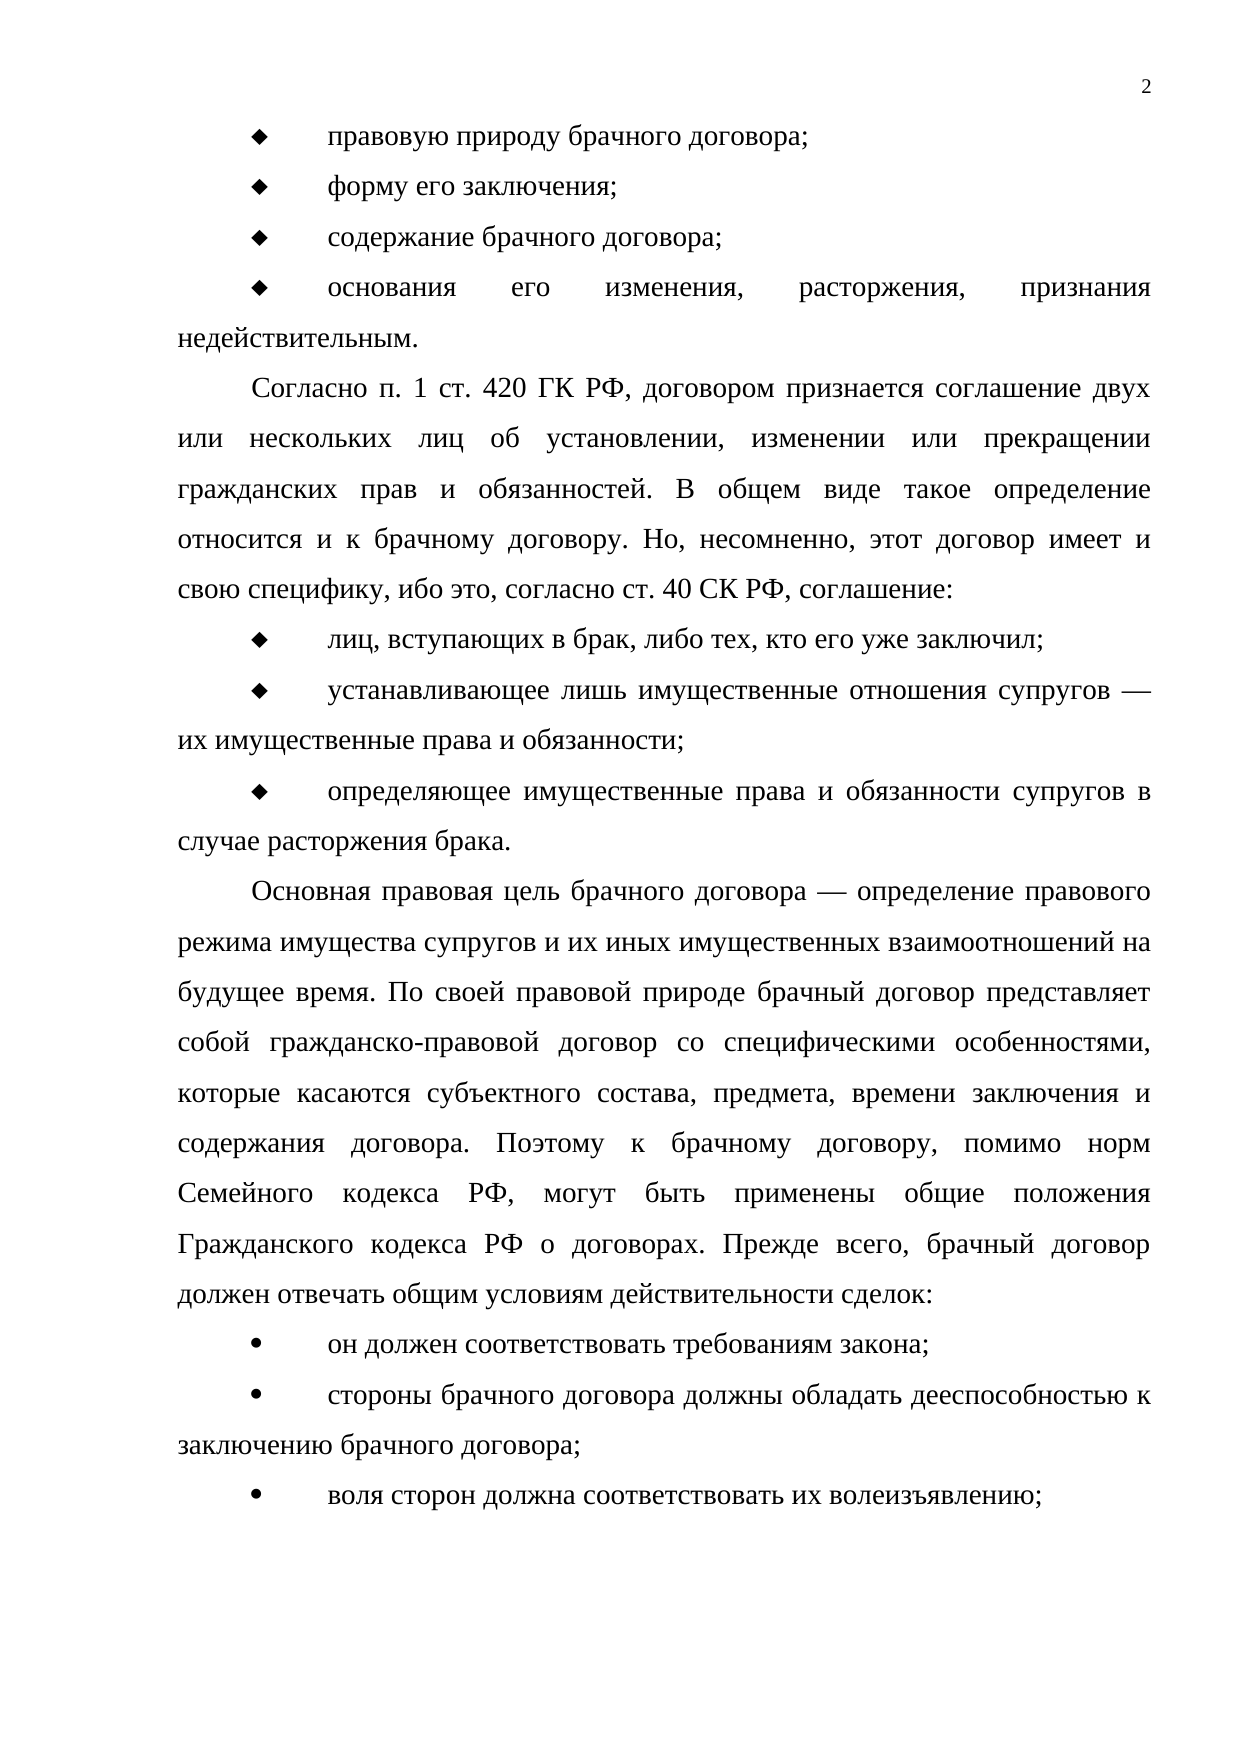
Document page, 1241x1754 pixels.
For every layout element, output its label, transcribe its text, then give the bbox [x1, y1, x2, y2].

list содержание брачного договора; [177, 219, 1152, 253]
list лиц, вступающих в брак, либо тех, кто его уже заключил; [177, 622, 1152, 655]
text Согласно п. 1 ст. 420 ГК РФ, договором признается соглашение двух или нескольких лиц об установлении, изменении или прекращении гражданских прав и обязанностей. В общем виде такое определение относится и к брачному договору. Но, несомненно, этот договор имеет и свою специфику, ибо это, согласно ст. 40 СК РФ, соглашение: [177, 370, 1152, 605]
list основания его изменения, расторжения, признания недействительным. [177, 269, 1152, 353]
list он должен соответствовать требованиям закона; [177, 1326, 1152, 1360]
list стороны брачного договора должны обладать дееспособностью к заключению брачного договора; [177, 1377, 1152, 1461]
list воля сторон должна соответствовать их волеизъявлению; [177, 1477, 1152, 1511]
text Основная правовая цель брачного договора — определение правового режима имущества супругов и их иных имущественных взаимоотношений на будущее время. По своей правовой природе брачный договор представляет собой гражданско-правовой договор со специфическими особенностями, которые касаются субъектного состава, предмета, времени заключения и содержания договора. Поэтому к брачному договору, помимо норм Семейного кодекса РФ, могут быть применены общие положения Гражданского кодекса РФ о договорах. Прежде всего, брачный договор должен отвечать общим условиям действительности сделок: [177, 873, 1152, 1309]
list правовую природу брачного договора; [177, 118, 1152, 152]
list форму его заключения; [177, 168, 1152, 202]
list определяющее имущественные права и обязанности супругов в случае расторжения брака. [177, 773, 1152, 857]
list устанавливающее лишь имущественные отношения супругов — их имущественные права и обязанности; [177, 672, 1152, 756]
